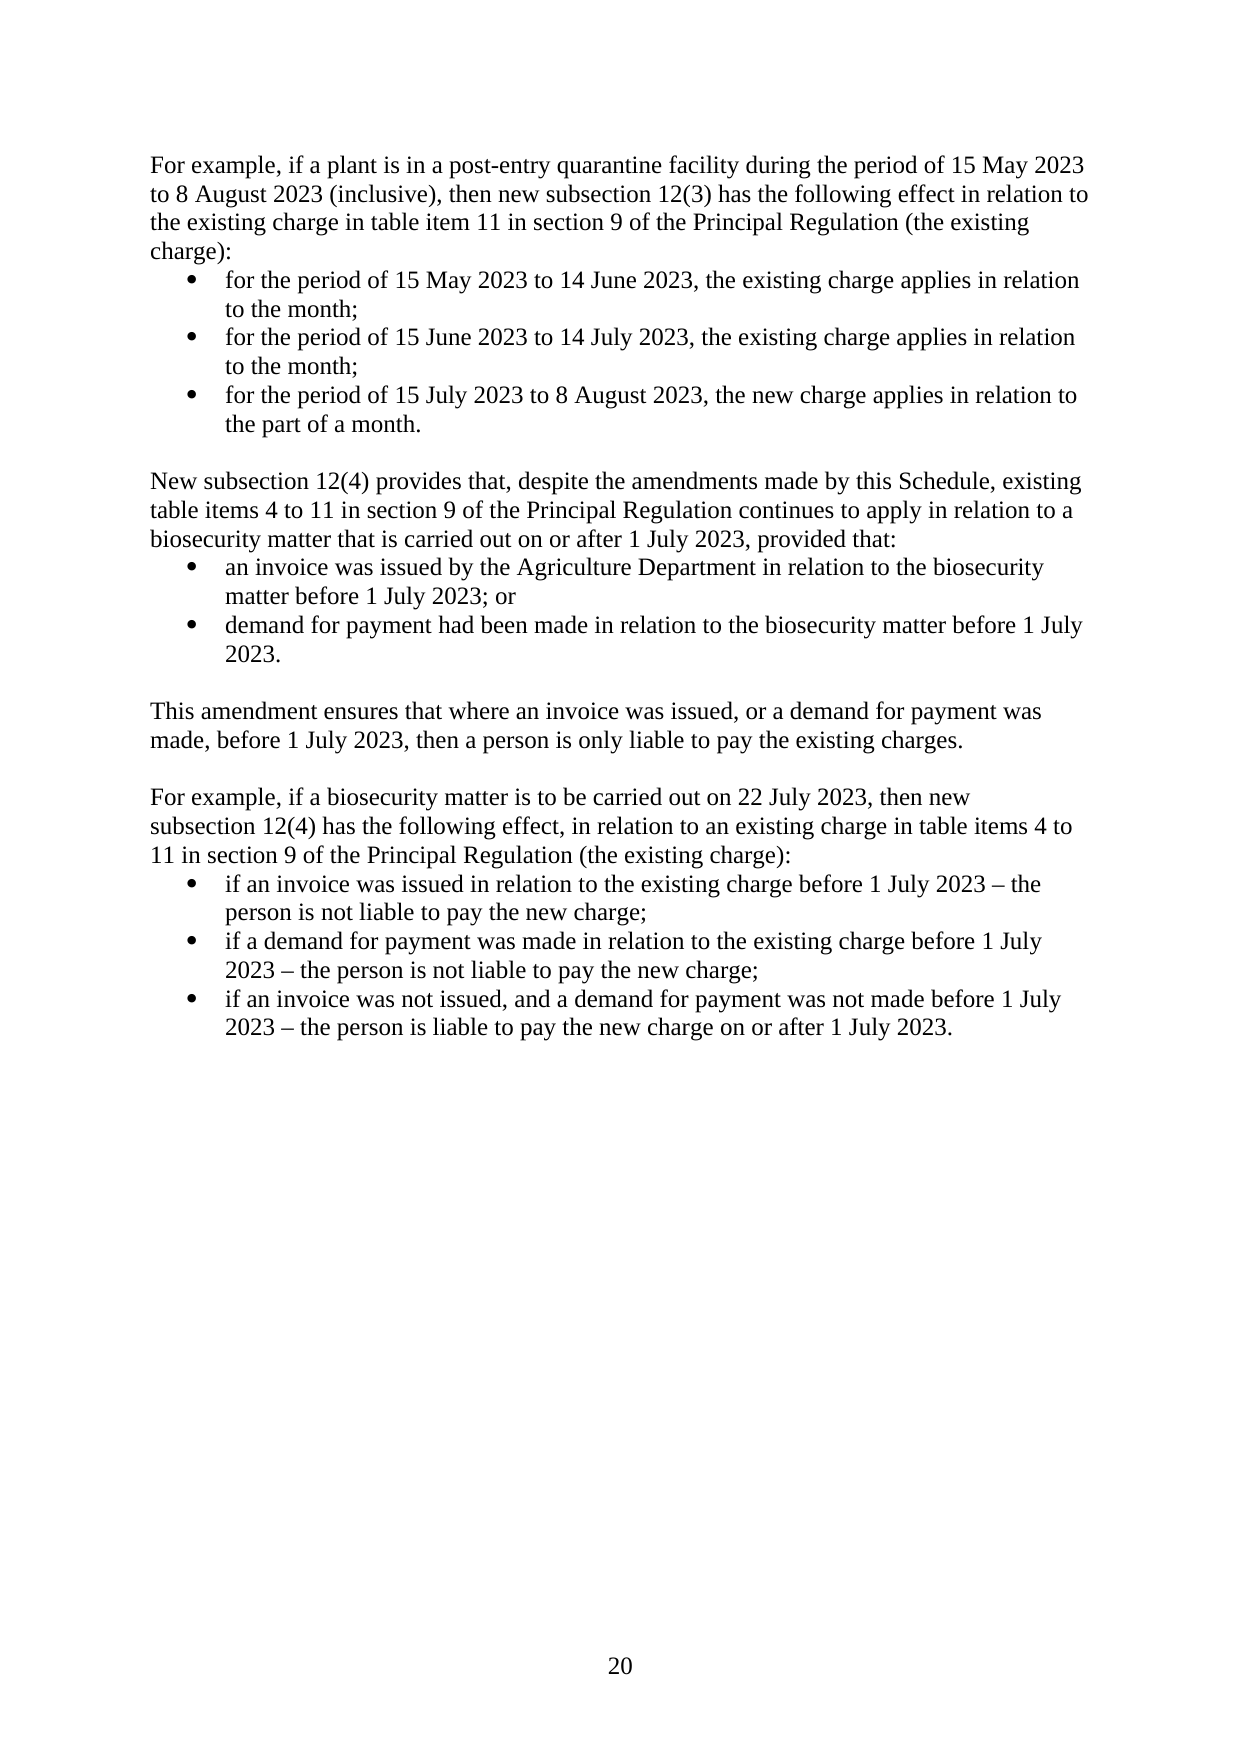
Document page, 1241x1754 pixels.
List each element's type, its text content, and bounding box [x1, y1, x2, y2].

text New subsection 12(4) provides that, despite the amendments made by this Schedule, existing table items 4 to 11 in section 9 of the Principal Regulation continues to apply in relation to a biosecurity matter that is carried out on or after 1 July 2023, provided that: [150, 466, 1090, 552]
list if an invoice was not issued, and a demand for payment was not made before 1 July 2023 – the person is liable to pay the new charge on or after 1 July 2023. [187, 984, 1090, 1041]
list for the period of 15 May 2023 to 14 June 2023, the existing charge applies in relation to the month; [187, 265, 1090, 322]
list an invoice was issued by the Agriculture Department in relation to the biosecurity matter before 1 July 2023; or [187, 552, 1090, 610]
list demand for payment had been made in relation to the biosecurity matter before 1 July 2023. [187, 610, 1090, 667]
list for the period of 15 June 2023 to 14 July 2023, the existing charge applies in relation to the month; [187, 322, 1090, 380]
text This amendment ensures that where an invoice was issued, or a demand for payment was made, before 1 July 2023, then a person is only liable to pay the existing charges. [150, 696, 1090, 754]
list if an invoice was issued in relation to the existing charge before 1 July 2023 – the person is not liable to pay the new charge; [187, 869, 1090, 926]
list if a demand for payment was made in relation to the existing charge before 1 July 2023 – the person is not liable to pay the new charge; [187, 926, 1090, 984]
list for the period of 15 July 2023 to 8 August 2023, the new charge applies in relation to the part of a month. [187, 380, 1090, 437]
text For example, if a plant is in a post-entry quarantine facility during the period of 15 May 2023 to 8 August 2023 (inclusive), then new subsection 12(3) has the following effect in relation to the existing charge in table item 11 in section 9 of the Principal Regulation (the existing charge): [150, 150, 1090, 265]
text For example, if a biosecurity matter is to be carried out on 22 July 2023, then new subsection 12(4) has the following effect, in relation to an existing charge in table items 4 to 11 in section 9 of the Principal Regulation (the existing charge): [150, 782, 1090, 869]
